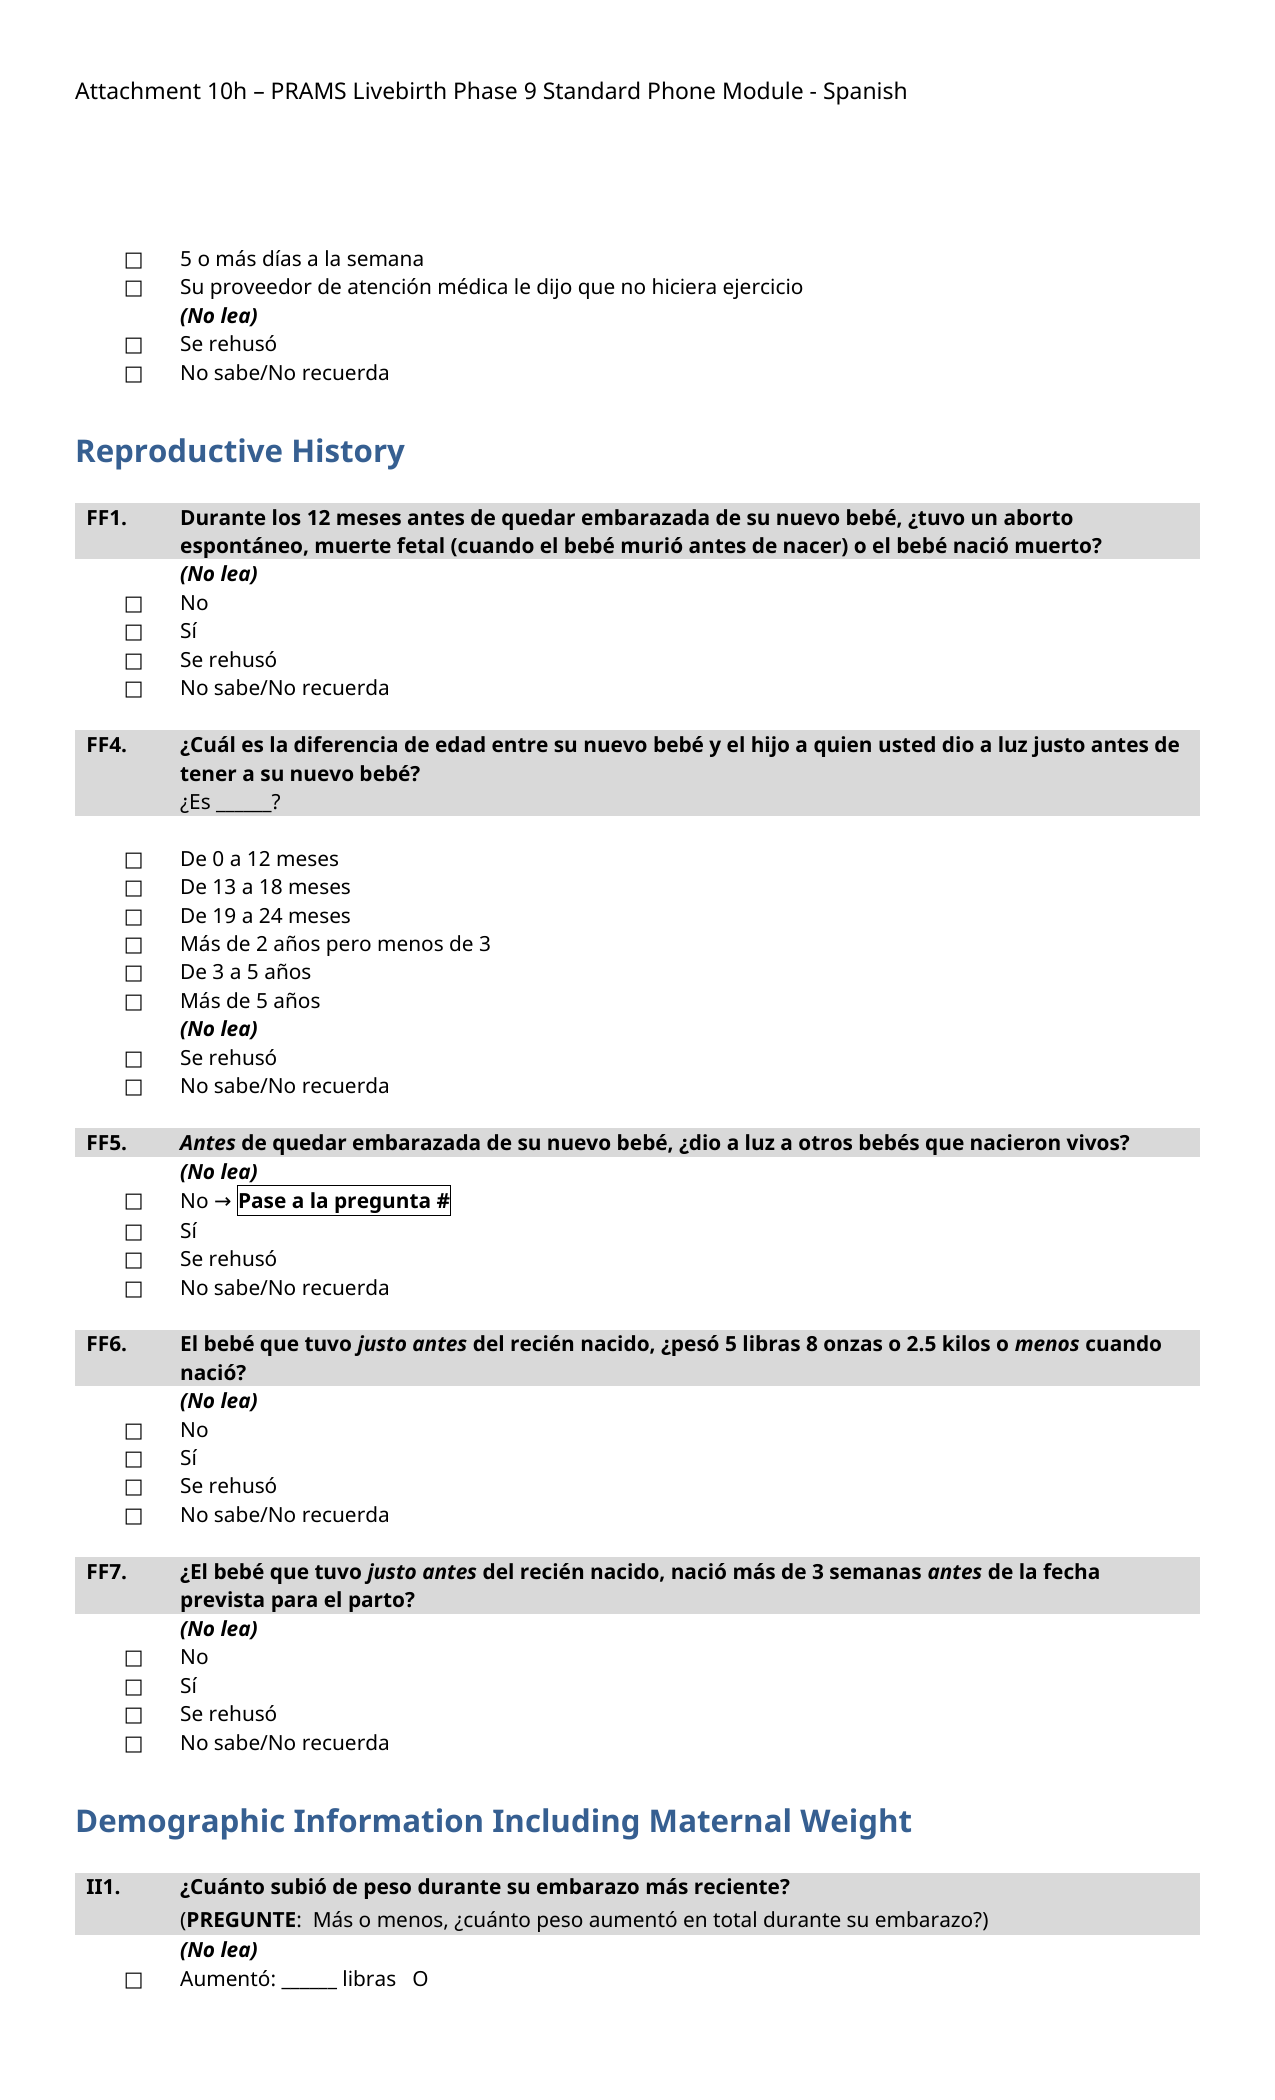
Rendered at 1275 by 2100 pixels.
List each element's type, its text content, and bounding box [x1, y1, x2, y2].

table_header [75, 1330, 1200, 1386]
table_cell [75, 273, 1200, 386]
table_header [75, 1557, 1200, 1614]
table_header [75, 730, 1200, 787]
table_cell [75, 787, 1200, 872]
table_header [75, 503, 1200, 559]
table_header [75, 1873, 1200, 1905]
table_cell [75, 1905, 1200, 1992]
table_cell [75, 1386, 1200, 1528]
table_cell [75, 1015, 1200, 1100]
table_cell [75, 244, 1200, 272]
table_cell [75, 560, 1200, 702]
subtitle Demographic Information Including Maternal Weight [75, 1799, 1200, 1841]
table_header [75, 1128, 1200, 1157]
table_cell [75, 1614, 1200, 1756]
subtitle Reproductive History [75, 429, 1200, 471]
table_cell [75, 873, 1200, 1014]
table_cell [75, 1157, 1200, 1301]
